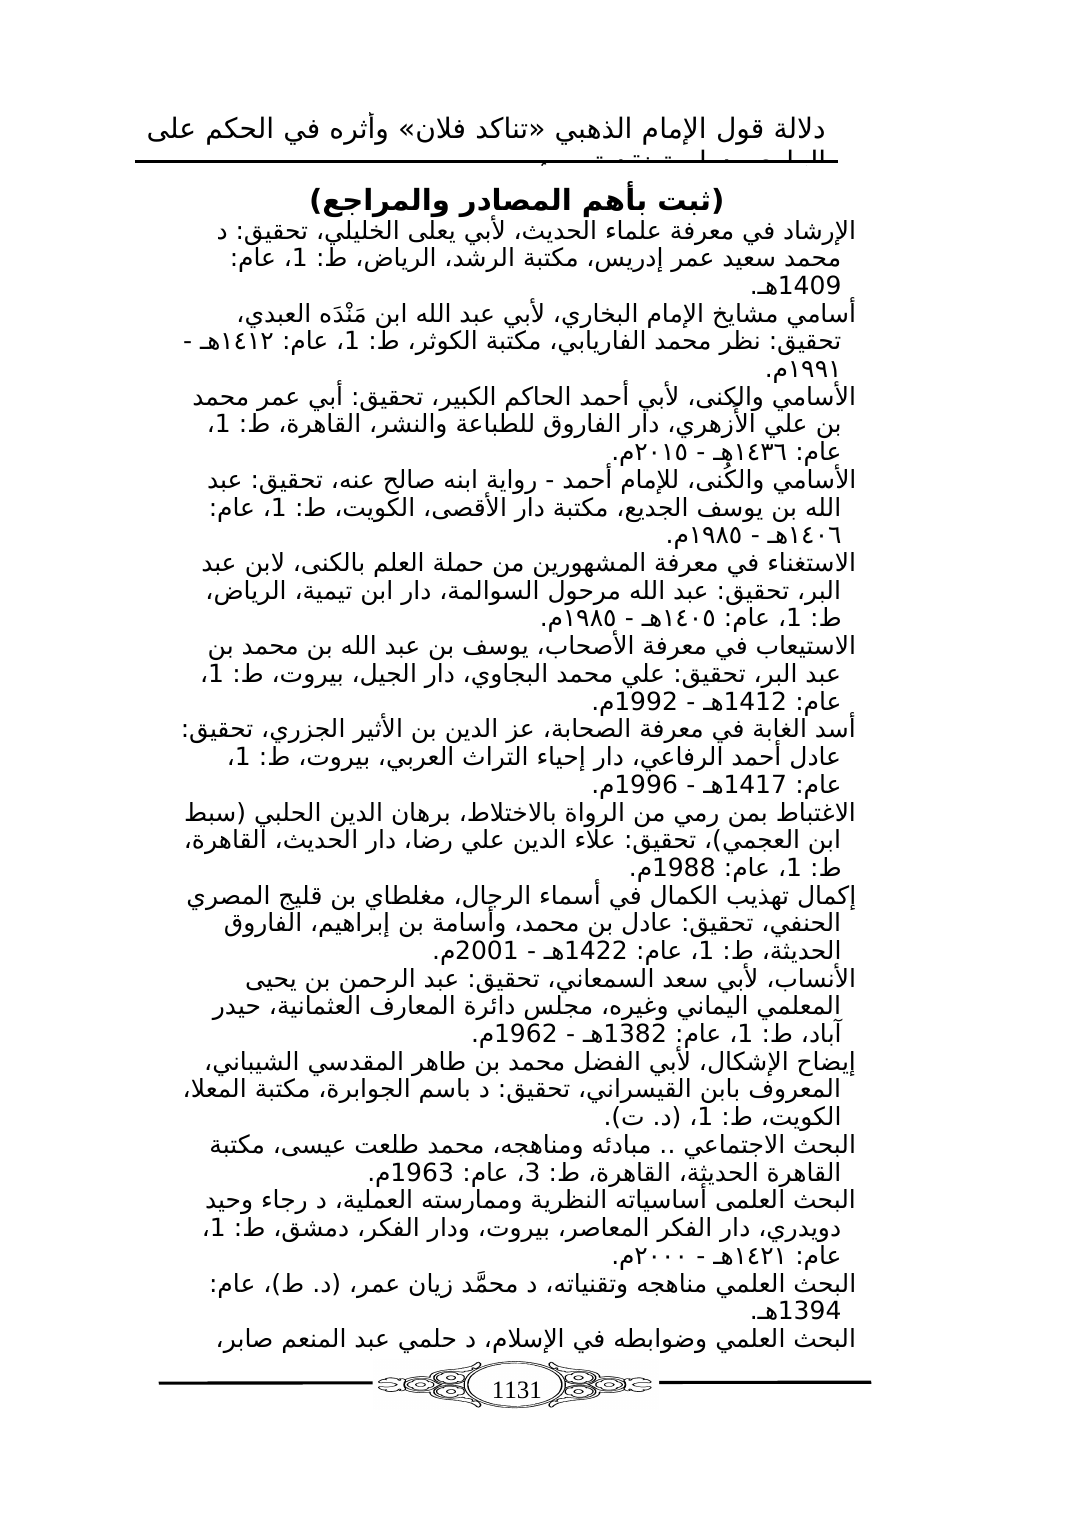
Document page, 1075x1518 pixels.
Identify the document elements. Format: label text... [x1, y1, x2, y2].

text الأنساب، لأبي سعد السمعاني، تحقيق: عبد الرحمن بن يحيى المعلمي اليماني وغيره، مجلس دائرة المعارف العثمانية، حيدر آباد، ط: 1، عام: 1382هـ - 1962م. [177, 965, 856, 1048]
text الاستغناء في معرفة المشهورين من حملة العلم بالكنى، لابن عبد البر، تحقيق: عبد الله مرحول السوالمة، دار ابن تيمية، الرياض، ط: 1، عام: ١٤٠٥هـ - ١٩٨٥م. [177, 549, 856, 633]
text البحث العلمى أساسياته النظرية وممارسته العملية، د رجاء وحيد دويدري، دار الفكر المعاصر، بيروت، ودار الفكر، دمشق، ط: 1، عام: ١٤٢١هـ - ٢٠٠٠م. [177, 1187, 856, 1270]
text الاستيعاب في معرفة الأصحاب، يوسف بن عبد الله بن محمد بن عبد البر، تحقيق: علي محمد البجاوي، دار الجيل، بيروت، ط: 1، عام: 1412هـ - 1992م. [177, 633, 856, 716]
text إيضاح الإشكال، لأبي الفضل محمد بن طاهر المقدسي الشيباني، المعروف بابن القيسراني، تحقيق: د باسم الجوابرة، مكتبة المعلا، الكويت، ط: 1، (د. ت). [177, 1048, 856, 1131]
text إكمال تهذيب الكمال في أسماء الرجال، مغلطاي بن قليج المصري الحنفي، تحقيق: عادل بن محمد، وأسامة بن إبراهيم، الفاروق الحديثة، ط: 1، عام: 1422هـ‍‍ - 2001م. [177, 882, 856, 965]
text الأسامي والكُنى، للإمام أحمد - رواية ابنه صالح عنه، تحقيق: عبد الله بن يوسف الجديع، مكتبة دار الأقصى، الكويت، ط: 1، عام: ١٤٠٦هـ - ١٩٨٥م. [177, 466, 856, 549]
text الاغتباط بمن رمي من الرواة بالاختلاط، برهان الدين الحلبي (سبط ابن العجمي)، تحقيق: علاء الدين علي رضا، دار الحديث، القاهرة، ط: 1، عام: 1988م. [177, 799, 856, 882]
text البحث العلمي وضوابطه في الإسلام، د حلمي عبد المنعم صابر، مكتبة الإيمان، القاهرة، ط: 2، سنة: 1435هـ - 2014م. [177, 1325, 856, 1353]
text أسامي مشايخ الإمام البخاري، لأبي عبد الله ابن مَنْدَه العبدي، تحقيق: نظر محمد الفاريابي، مكتبة الكوثر، ط: 1، عام: ١٤١٢هـ - ١٩٩١م. [177, 300, 856, 383]
picture [372, 1359, 660, 1410]
text البحث العلمي مناهجه وتقنياته، د محمَّد زيان عمر، (د. ط)، عام: 1394هـ. [177, 1270, 856, 1325]
text الإرشاد في معرفة علماء الحديث، لأبي يعلى الخليلي، تحقيق: د محمد سعيد عمر إدريس، مكتبة الرشد، الرياض، ط: 1، عام: 1409هـ. [177, 217, 856, 300]
text البحث الاجتماعي .. مبادئه ومناهجه، محمد طلعت عيسى، مكتبة القاهرة الحديثة، القاهرة، ط: 3، عام: 1963م. [177, 1131, 856, 1187]
text الأسامي والكنى، لأبي أحمد الحاكم الكبير، تحقيق: أبي عمر محمد بن علي الأَزهري، دار الفاروق للطباعة والنشر، القاهرة، ط: 1، عام: ١٤٣٦هـ - ٢٠١٥م. [177, 383, 856, 466]
text أسد الغابة في معرفة الصحابة، عز الدين بن الأثير الجزري، تحقيق: عادل أحمد الرفاعي، دار إحياء التراث العربي، بيروت، ط: 1، عام: 1417هـ - 1996م. [177, 716, 856, 799]
text (ثبت بأهم المصادر والمراجع) [177, 183, 856, 217]
